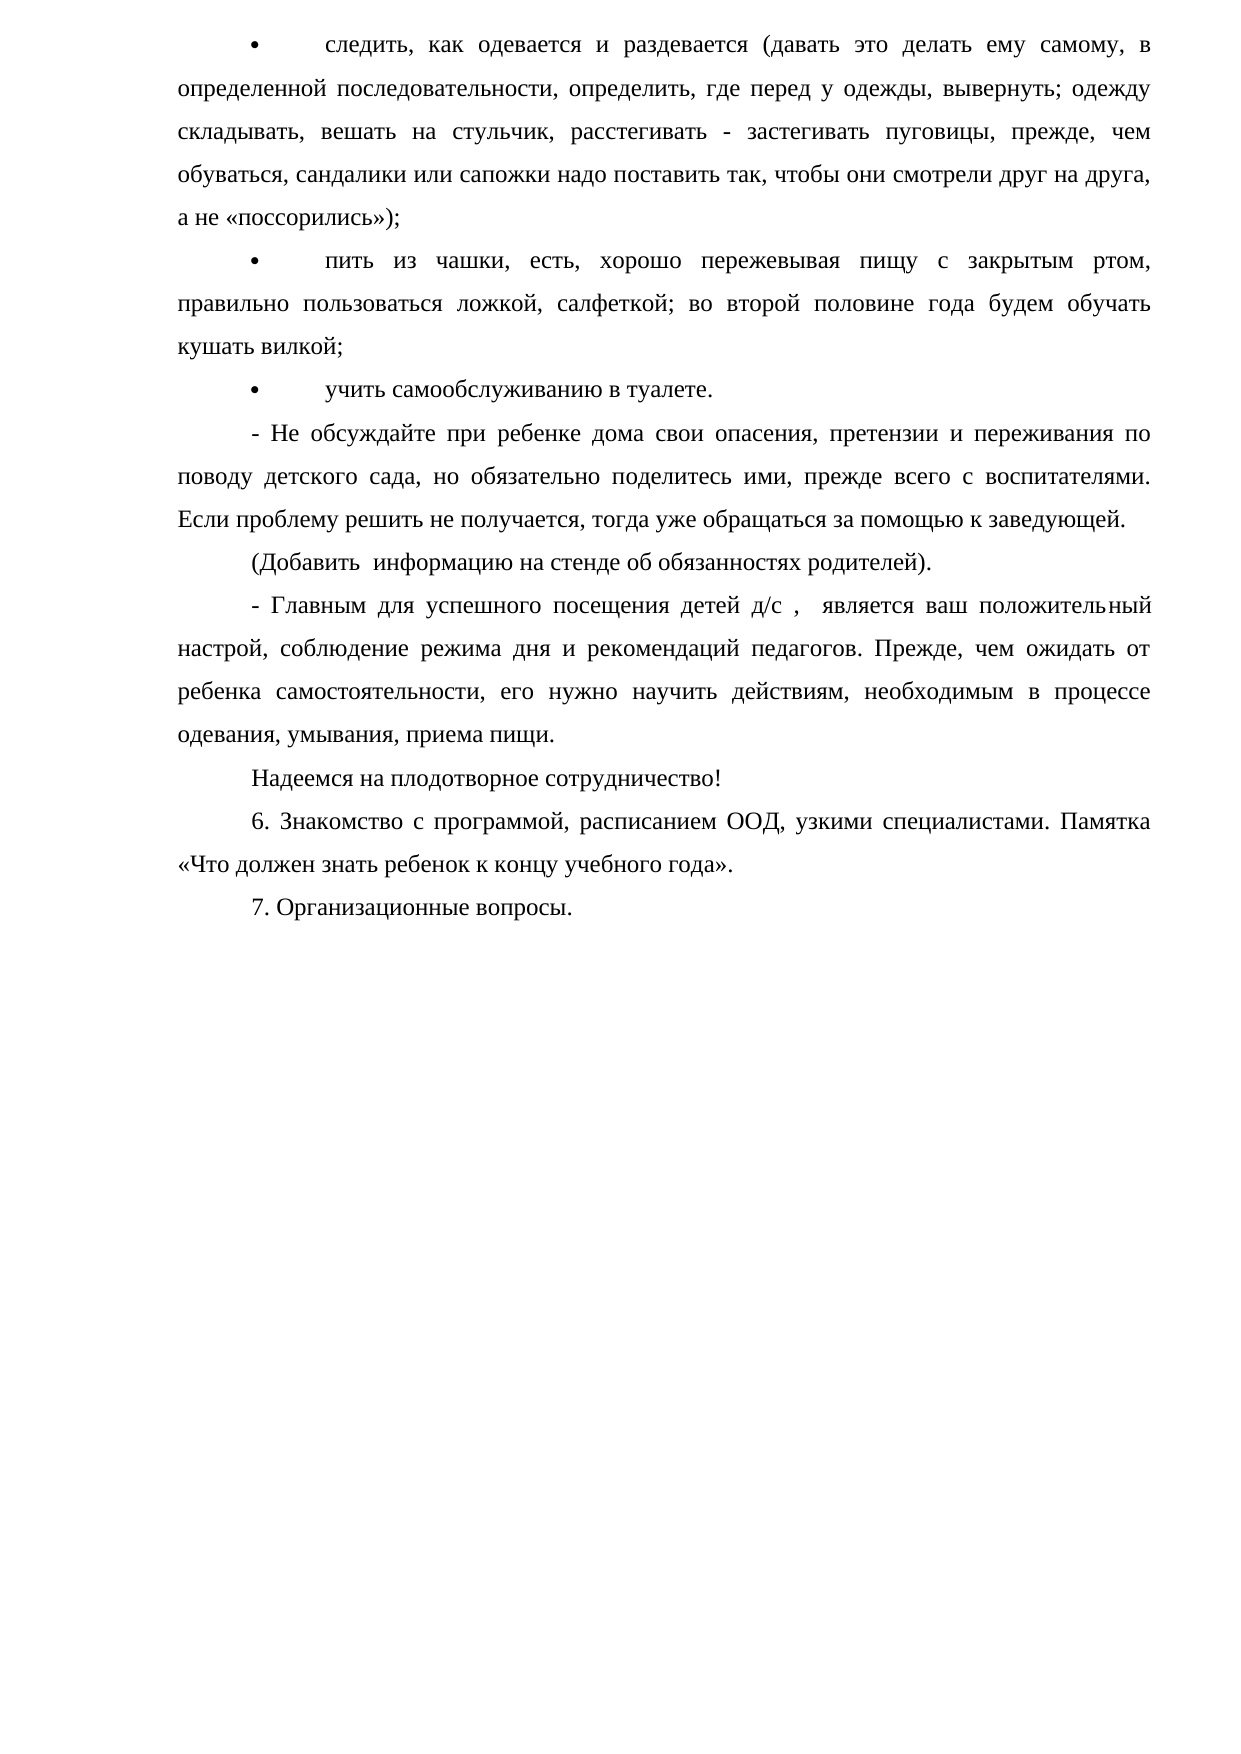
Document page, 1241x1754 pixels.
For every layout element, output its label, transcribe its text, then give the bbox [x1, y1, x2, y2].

text (Добавить информацию на стенде об обязанностях родителей). [177, 547, 1152, 576]
text - Не обсуждайте при ребенке дома свои опасения, претензии и переживания по поводу детского сада, но обязательно поделитесь ими, прежде всего с воспитателями. Если проблему решить не получается, тогда уже обращаться за помощью к заведующей. [177, 418, 1152, 533]
text 7. Организационные вопросы. [177, 892, 1152, 921]
list следить, как одевается и раздевается (давать это делать ему самому, в определенной последовательности, определить, где перед у одежды, вывернуть; одежду складывать, вешать на стульчик, расстегивать - застегивать пуговицы, прежде, чем обуваться, сандалики или сапожки надо поставить так, чтобы они смотрели друг на друга, а не «поссорились»); [177, 29, 1152, 231]
list учить самообслуживанию в туалете. [177, 374, 1152, 403]
text Надеемся на плодотворное сотрудничество! [177, 763, 1152, 791]
text 6. Знакомство с программой, расписанием ООД, узкими специалистами. Памятка «Что должен знать ребенок к концу учебного года». [177, 806, 1152, 878]
text - Главным для успешного посещения детей д/с , является ваш положительный настрой, соблюдение режима дня и рекомендаций педагогов. Прежде, чем ожидать от ребенка самостоятельности, его нужно научить действиям, необходимым в процессе одевания, умывания, приема пищи. [177, 590, 1152, 748]
list пить из чашки, есть, хорошо пережевывая пищу с закрытым ртом, правильно пользоваться ложкой, салфеткой; во второй половине года будем обучать кушать вилкой; [177, 245, 1152, 360]
